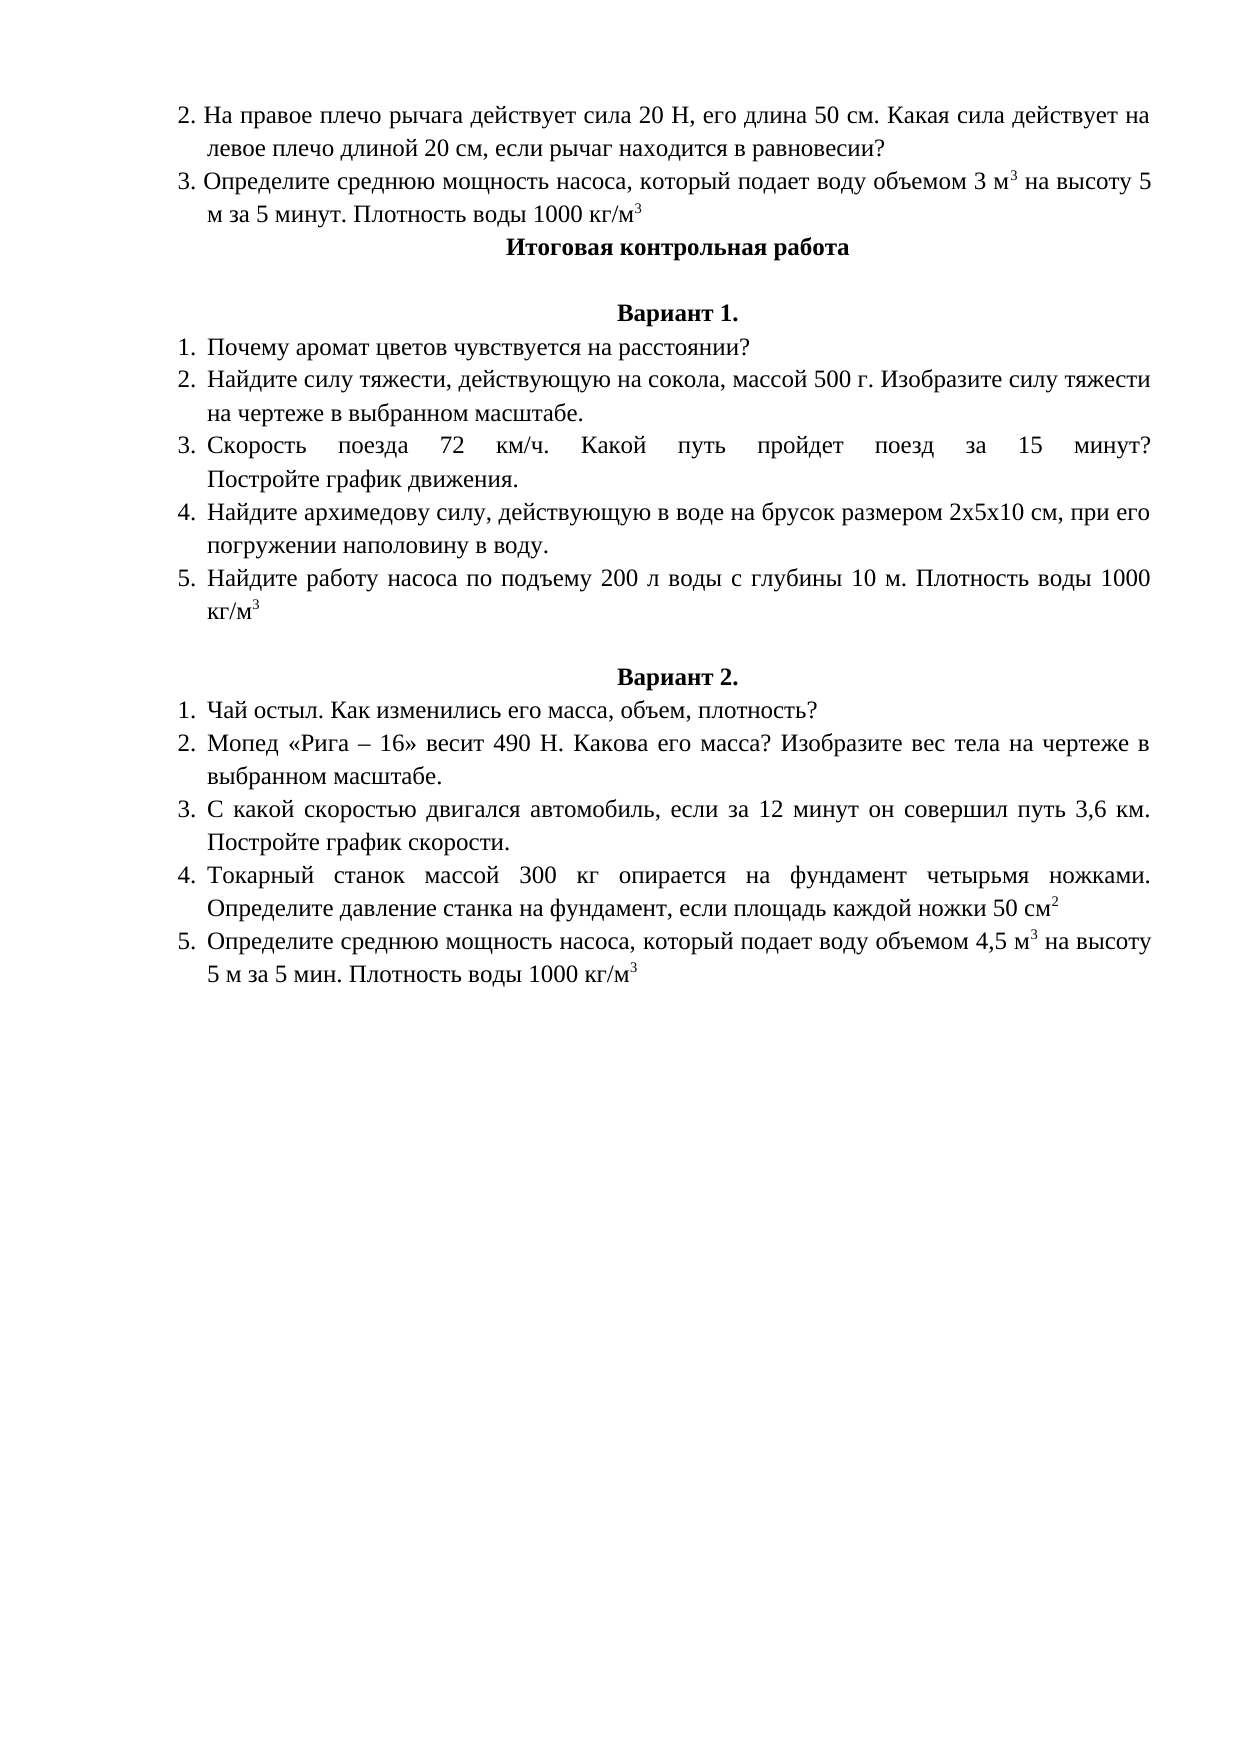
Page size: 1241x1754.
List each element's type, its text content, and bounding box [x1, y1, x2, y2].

list Токарный станок массой 300 кг опирается на фундамент четырьмя ножками. Определите давление станка на фундамент, если площадь каждой ножки 50 см2 [177, 860, 1152, 922]
text 2. На правое плечо рычага действует сила 20 Н, его длина 50 см. Какая сила действует на левое плечо длиной 20 см, если рычаг находится в равновесии? [177, 100, 1152, 162]
text 3. Определите среднюю мощность насоса, который подает воду объемом 3 м3 на высоту 5 м за 5 минут. Плотность воды 1000 кг/м3 [177, 166, 1152, 228]
list Найдите работу насоса по подъему 200 л воды с глубины 10 м. Плотность воды 1000 кг/м3 [177, 563, 1152, 624]
text Итоговая контрольная работа [148, 232, 1152, 261]
list Найдите архимедову силу, действующую в воде на брусок размером 2х5х10 см, при его погружении наполовину в воду. [177, 497, 1152, 558]
list Определите среднюю мощность насоса, который подает воду объемом 4,5 м3 на высоту 5 м за 5 мин. Плотность воды 1000 кг/м3 [177, 926, 1152, 988]
list Мопед «Рига – 16» весит 490 Н. Какова его масса? Изобразите вес тела на чертеже в выбранном масштабе. [177, 728, 1152, 789]
list Почему аромат цветов чувствуется на расстоянии? [177, 332, 1152, 360]
list С какой скоростью двигался автомобиль, если за 12 минут он совершил путь 3,6 км. Постройте график скорости. [177, 794, 1152, 856]
text Вариант 2. [148, 662, 1152, 691]
text Вариант 1. [148, 298, 1152, 327]
list Чай остыл. Как изменились его масса, объем, плотность? [177, 695, 1152, 723]
list Найдите силу тяжести, действующую на сокола, массой 500 г. Изобразите силу тяжести на чертеже в выбранном масштабе. [177, 364, 1152, 426]
list Скорость поезда 72 км/ч. Какой путь пройдет поезд за 15 минут? Постройте график движения. [177, 431, 1152, 492]
